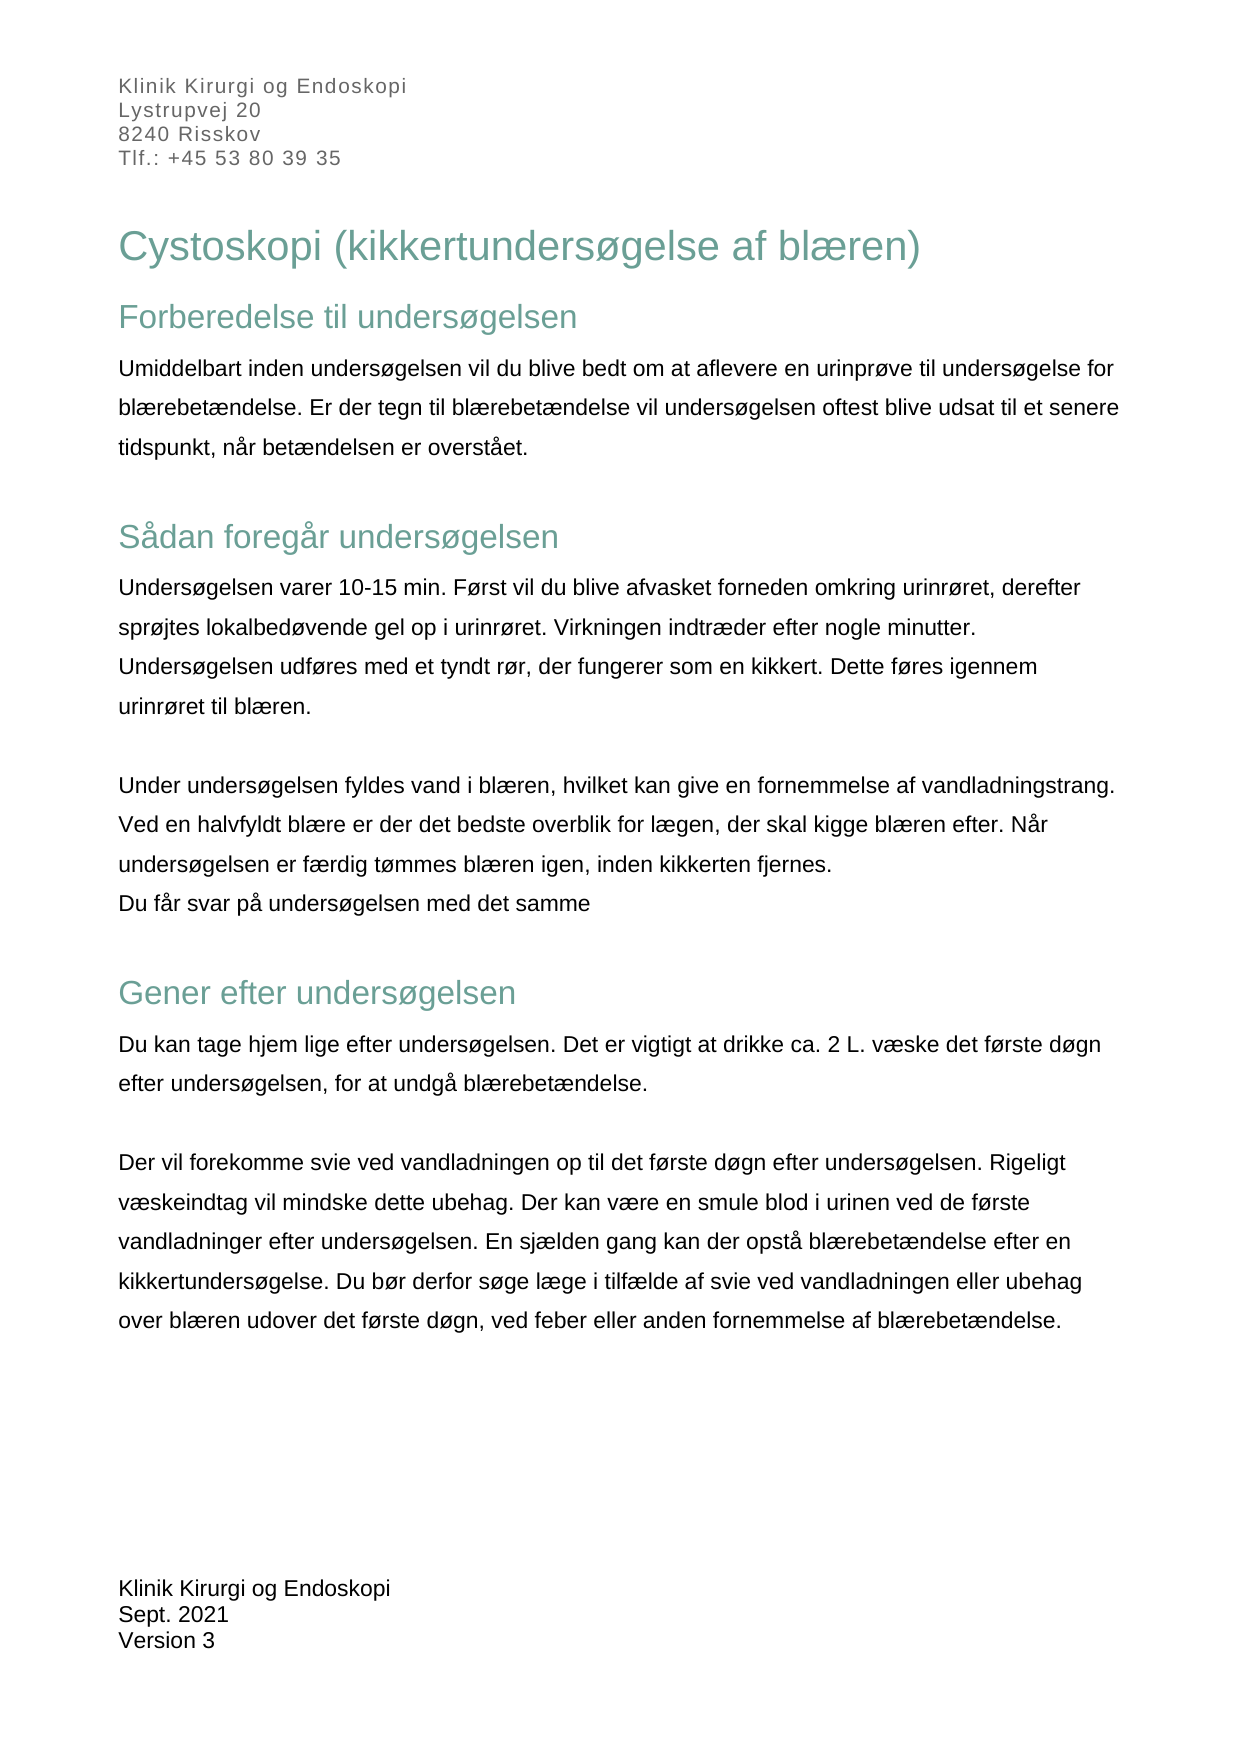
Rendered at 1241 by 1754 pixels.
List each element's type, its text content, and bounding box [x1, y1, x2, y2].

subtitle Gener efter undersøgelsen [118, 973, 1122, 1012]
text Der vil forekomme svie ved vandladningen op til det første døgn efter undersøgelsen. Rigeligt væskeindtag vil mindske dette ubehag. Der kan være en smule blod i urinen ved de første vandladninger efter undersøgelsen. En sjælden gang kan der opstå blærebetændelse efter en kikkertundersøgelse. Du bør derfor søge læge i tilfælde af svie ved vandladningen eller ubehag over blæren udover det første døgn, ved feber eller anden fornemmelse af blærebetændelse. [118, 1149, 1122, 1334]
text Under undersøgelsen fyldes vand i blæren, hvilket kan give en fornemmelse af vandladningstrang. Ved en halvfyldt blære er der det bedste overblik for lægen, der skal kigge blæren efter. Når undersøgelsen er færdig tømmes blæren igen, inden kikkerten fjernes. [118, 772, 1122, 877]
text Umiddelbart inden undersøgelsen vil du blive bedt om at aflevere en urinprøve til undersøgelse for blærebetændelse. Er der tegn til blærebetændelse vil undersøgelsen oftest blive udsat til et senere tidspunkt, når betændelsen er overstået. [118, 355, 1122, 460]
subtitle Forberedelse til undersøgelsen [118, 297, 1122, 336]
subtitle Sådan foregår undersøgelsen [118, 517, 1122, 555]
text Du kan tage hjem lige efter undersøgelsen. Det er vigtigt at drikke ca. 2 L. væske det første døgn efter undersøgelsen, for at undgå blærebetændelse. [118, 1031, 1122, 1097]
text Du får svar på undersøgelsen med det samme [118, 890, 1122, 917]
text Undersøgelsen varer 10-15 min. Først vil du blive afvasket forneden omkring urinrøret, derefter sprøjtes lokalbedøvende gel op i urinrøret. Virkningen indtræder efter nogle minutter. Undersøgelsen udføres med et tyndt rør, der fungerer som en kikkert. Dette føres igennem urinrøret til blæren. [118, 574, 1122, 719]
subtitle Cystoskopi (kikkertundersøgelse af blæren) [118, 221, 1122, 269]
